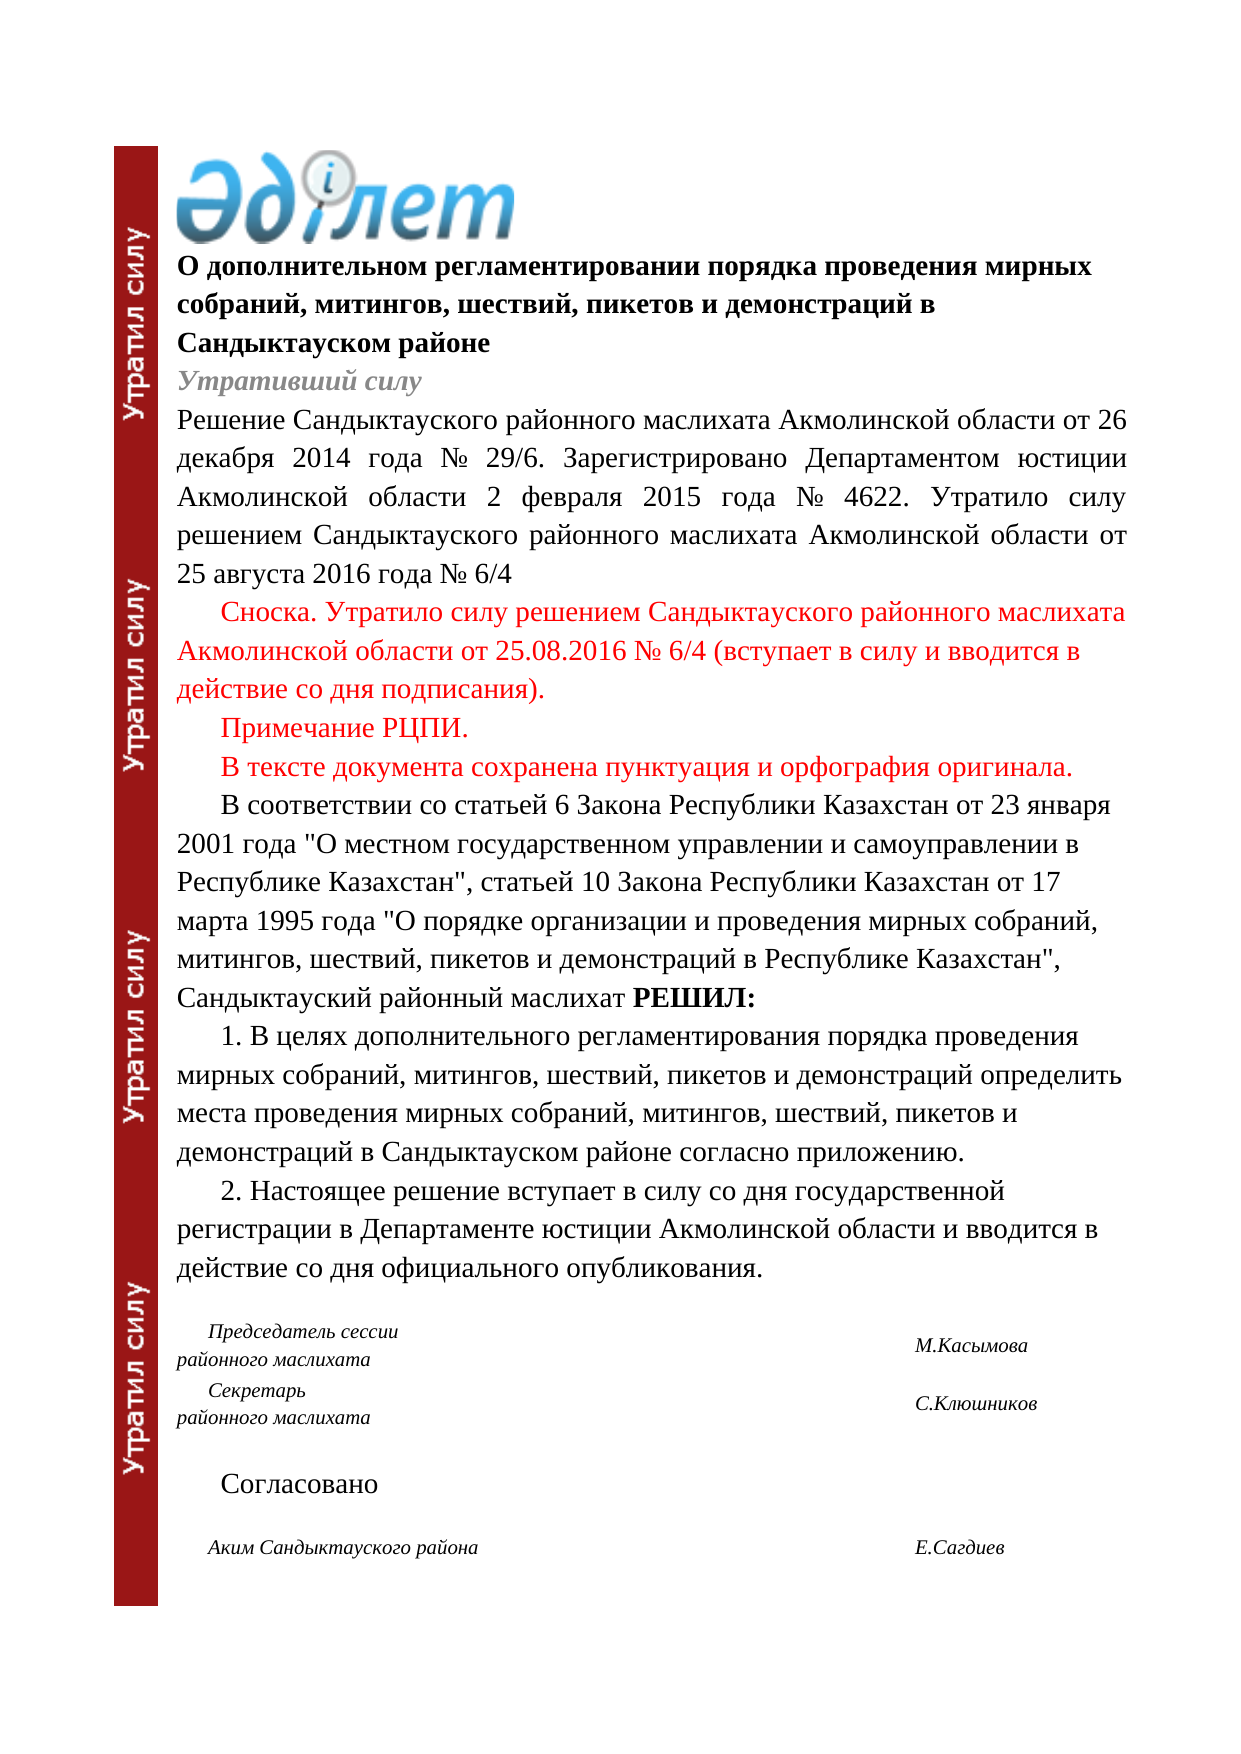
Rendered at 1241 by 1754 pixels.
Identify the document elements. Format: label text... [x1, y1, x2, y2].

text Решение Сандыктауского районного маслихата Акмолинской области от 26 декабря 2014 года № 29/6. Зарегистрировано Департаментом юстиции Акмолинской области 2 февраля 2015 года № 4622. Утратило силу решением Сандыктауского районного маслихата Акмолинской области от 25 августа 2016 года № 6/4 [112, 402, 1128, 589]
text Согласовано [112, 1434, 1128, 1530]
table_cell Секретарь районного маслихата [101, 1376, 913, 1434]
table_header Председатель сессии районного маслихата [101, 1317, 913, 1376]
picture [114, 397, 158, 402]
picture [114, 146, 158, 248]
table_header Аким Сандыктауского района [101, 1534, 913, 1564]
picture [114, 1564, 158, 1606]
picture [176, 150, 515, 244]
table_cell С.Клюшников [913, 1376, 1240, 1434]
picture [114, 358, 158, 363]
text Сноска. Утратило силу решением Сандыктауского районного маслихата Акмолинской области от 25.08.2016 № 6/4 (вступает в силу и вводится в действие со дня подписания). Примечание РЦПИ. В тексте документа сохранена пунктуация и орфография оригинала. В соответствии со статьей 6 Закона Республики Казахстан от 23 января 2001 года "О местном государственном управлении и самоуправлении в Республике Казахстан", статьей 10 Закона Республики Казахстан от 17 марта 1995 года "О порядке организации и проведения мирных собраний, митингов, шествий, пикетов и демонстраций в Республике Казахстан", Сандыктауский районный маслихат РЕШИЛ: 1. В целях дополнительного регламентирования порядка проведения мирных собраний, митингов, шествий, пикетов и демонстраций определить места проведения мирных собраний, митингов, шествий, пикетов и демонстраций в Сандыктауском районе согласно приложению. 2. Настоящее решение вступает в силу со дня государственной регистрации в Департаменте юстиции Акмолинской области и вводится в действие со дня официального опубликования. [112, 594, 1128, 1313]
picture [114, 589, 158, 594]
picture [114, 1313, 158, 1317]
text Утративший силу [112, 363, 1128, 397]
picture [114, 1530, 158, 1534]
table_header М.Касымова [913, 1317, 1240, 1376]
text О дополнительном регламентировании порядка проведения мирных собраний, митингов, шествий, пикетов и демонстраций в Сандыктауском районе [112, 248, 1128, 358]
table_header Е.Сагдиев [913, 1534, 1240, 1564]
